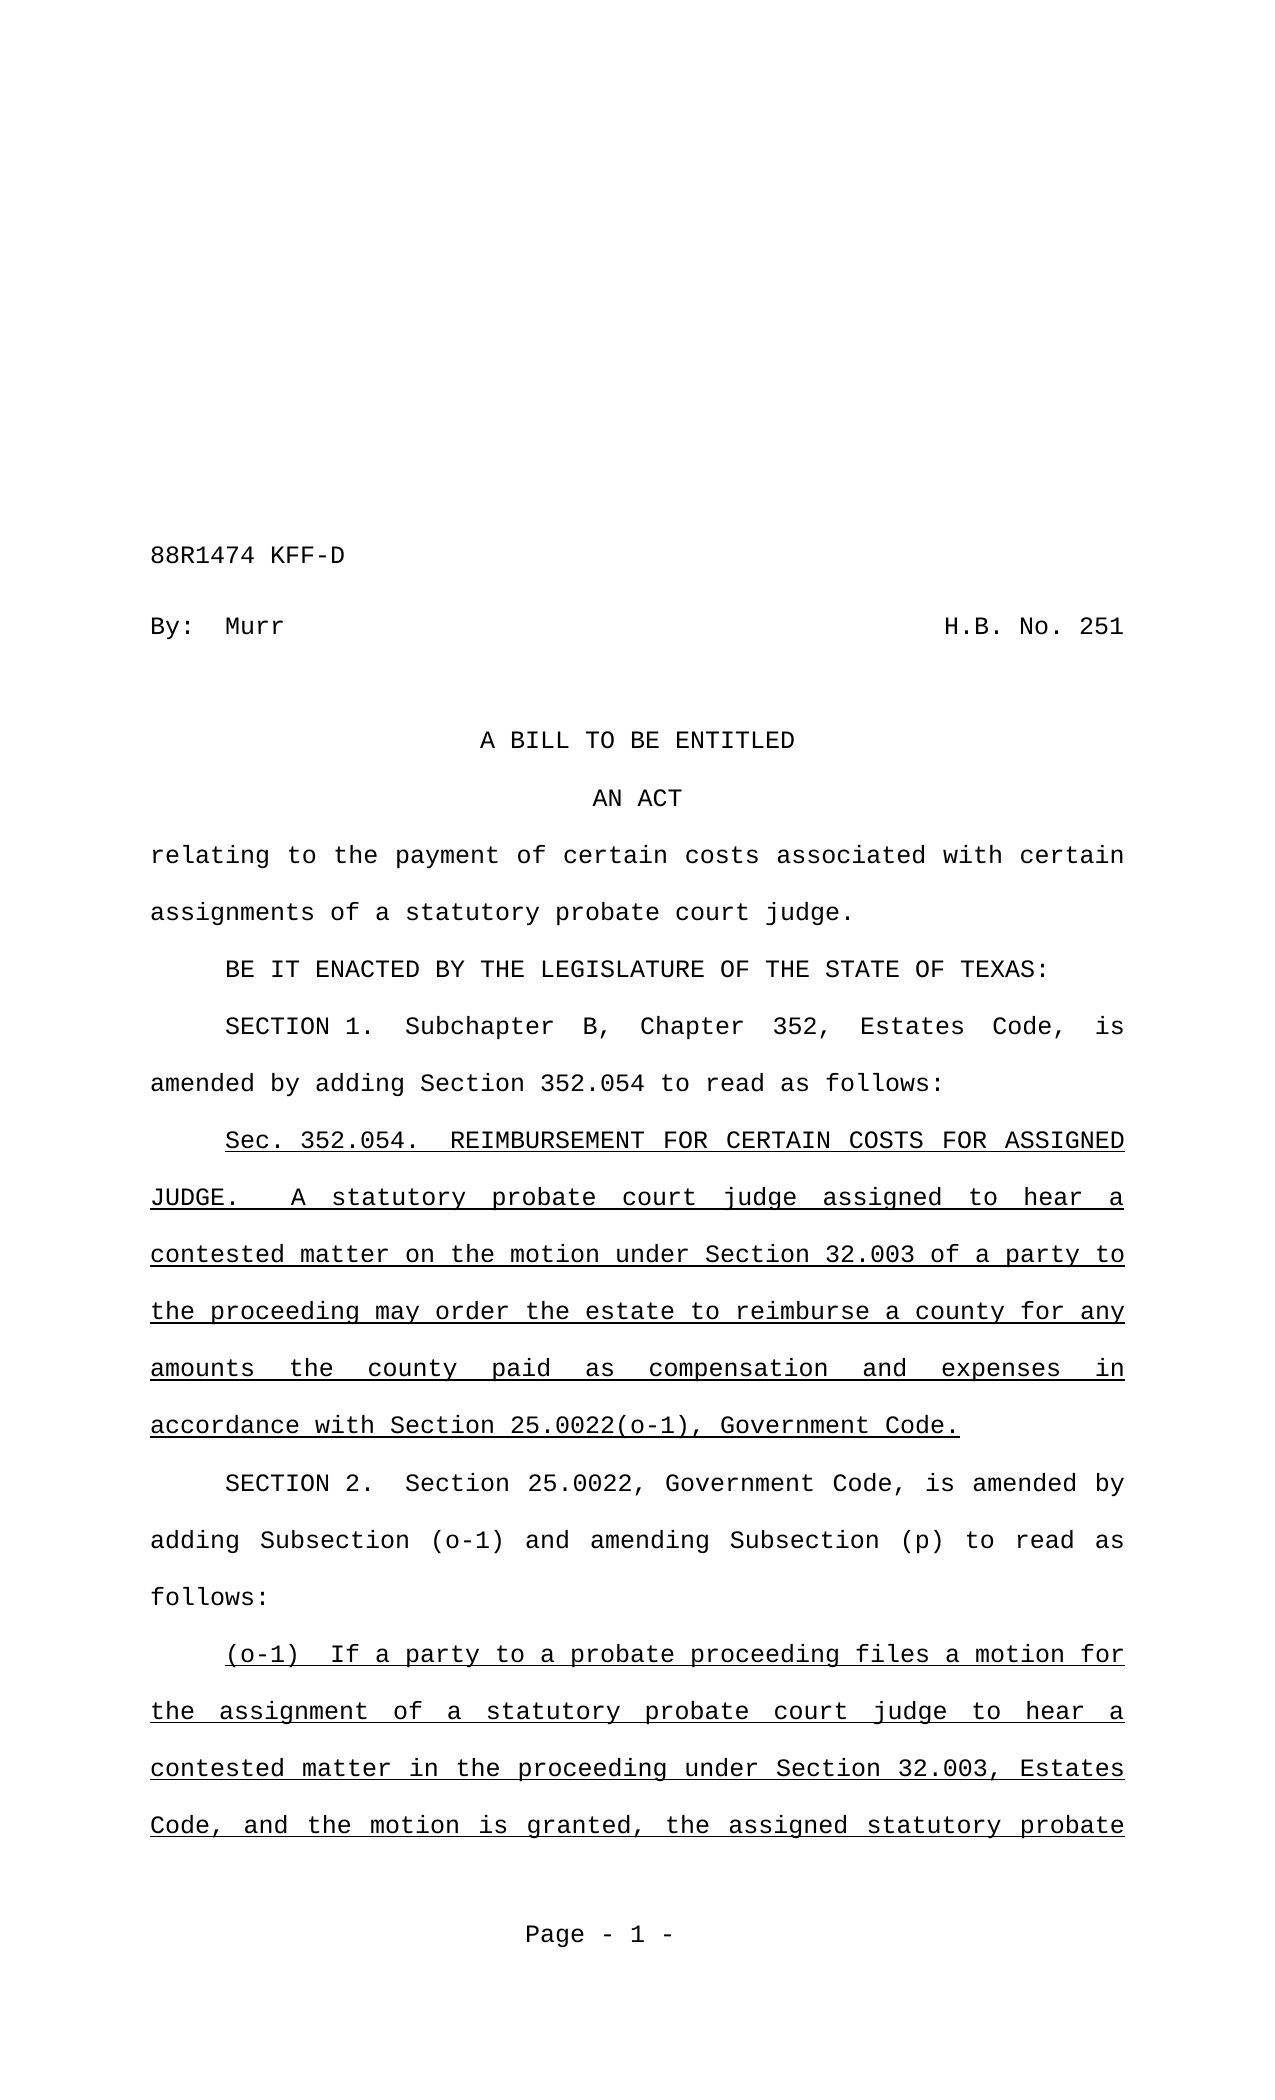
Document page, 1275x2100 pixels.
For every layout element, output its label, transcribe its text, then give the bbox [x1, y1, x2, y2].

text 88R1474 KFF-D [150, 542, 1125, 571]
text AN ACT [150, 785, 1125, 813]
text relating to the payment of certain costs associated with certain assignments of a statutory probate court judge. [150, 842, 1125, 928]
text BE IT ENACTED BY THE LEGISLATURE OF THE STATE OF TEXAS: [150, 956, 1125, 985]
text Sec. 352.054. REIMBURSEMENT FOR CERTAIN COSTS FOR ASSIGNED JUDGE. A statutory probate court judge assigned to hear a contested matter on the motion under Section 32.003 of a party to the proceeding may order the estate to reimburse a county for any amounts the county paid as compensation and expenses in accordance with Section 25.0022(o-1), Government Code. [150, 1324, 1125, 1379]
text Sec. 352.054. REIMBURSEMENT FOR CERTAIN COSTS FOR ASSIGNED JUDGE. A statutory probate court judge assigned to hear a contested matter on the motion under Section 32.003 of a party to the proceeding may order the estate to reimburse a county for any amounts the county paid as compensation and expenses in accordance with Section 25.0022(o-1), Government Code. [150, 1267, 1125, 1322]
text SECTION 1. Subchapter B, Chapter 352, Estates Code, is amended by adding Section 352.054 to read as follows: [150, 1013, 1125, 1099]
text Sec. 352.054. REIMBURSEMENT FOR CERTAIN COSTS FOR ASSIGNED JUDGE. A statutory probate court judge assigned to hear a contested matter on the motion under Section 32.003 of a party to the proceeding may order the estate to reimburse a county for any amounts the county paid as compensation and expenses in accordance with Section 25.0022(o-1), Government Code. [150, 1127, 1125, 1265]
text By: Murr H.B. No. 251 [150, 614, 1125, 642]
text A BILL TO BE ENTITLED [150, 728, 1125, 756]
text SECTION 2. Section 25.0022, Government Code, is amended by adding Subsection (o-1) and amending Subsection (p) to read as follows: [150, 1470, 1125, 1613]
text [150, 1780, 1125, 1836]
text Sec. 352.054. REIMBURSEMENT FOR CERTAIN COSTS FOR ASSIGNED JUDGE. A statutory probate court judge assigned to hear a contested matter on the motion under Section 32.003 of a party to the proceeding may order the estate to reimburse a county for any amounts the county paid as compensation and expenses in accordance with Section 25.0022(o-1), Government Code. [150, 1381, 1125, 1441]
